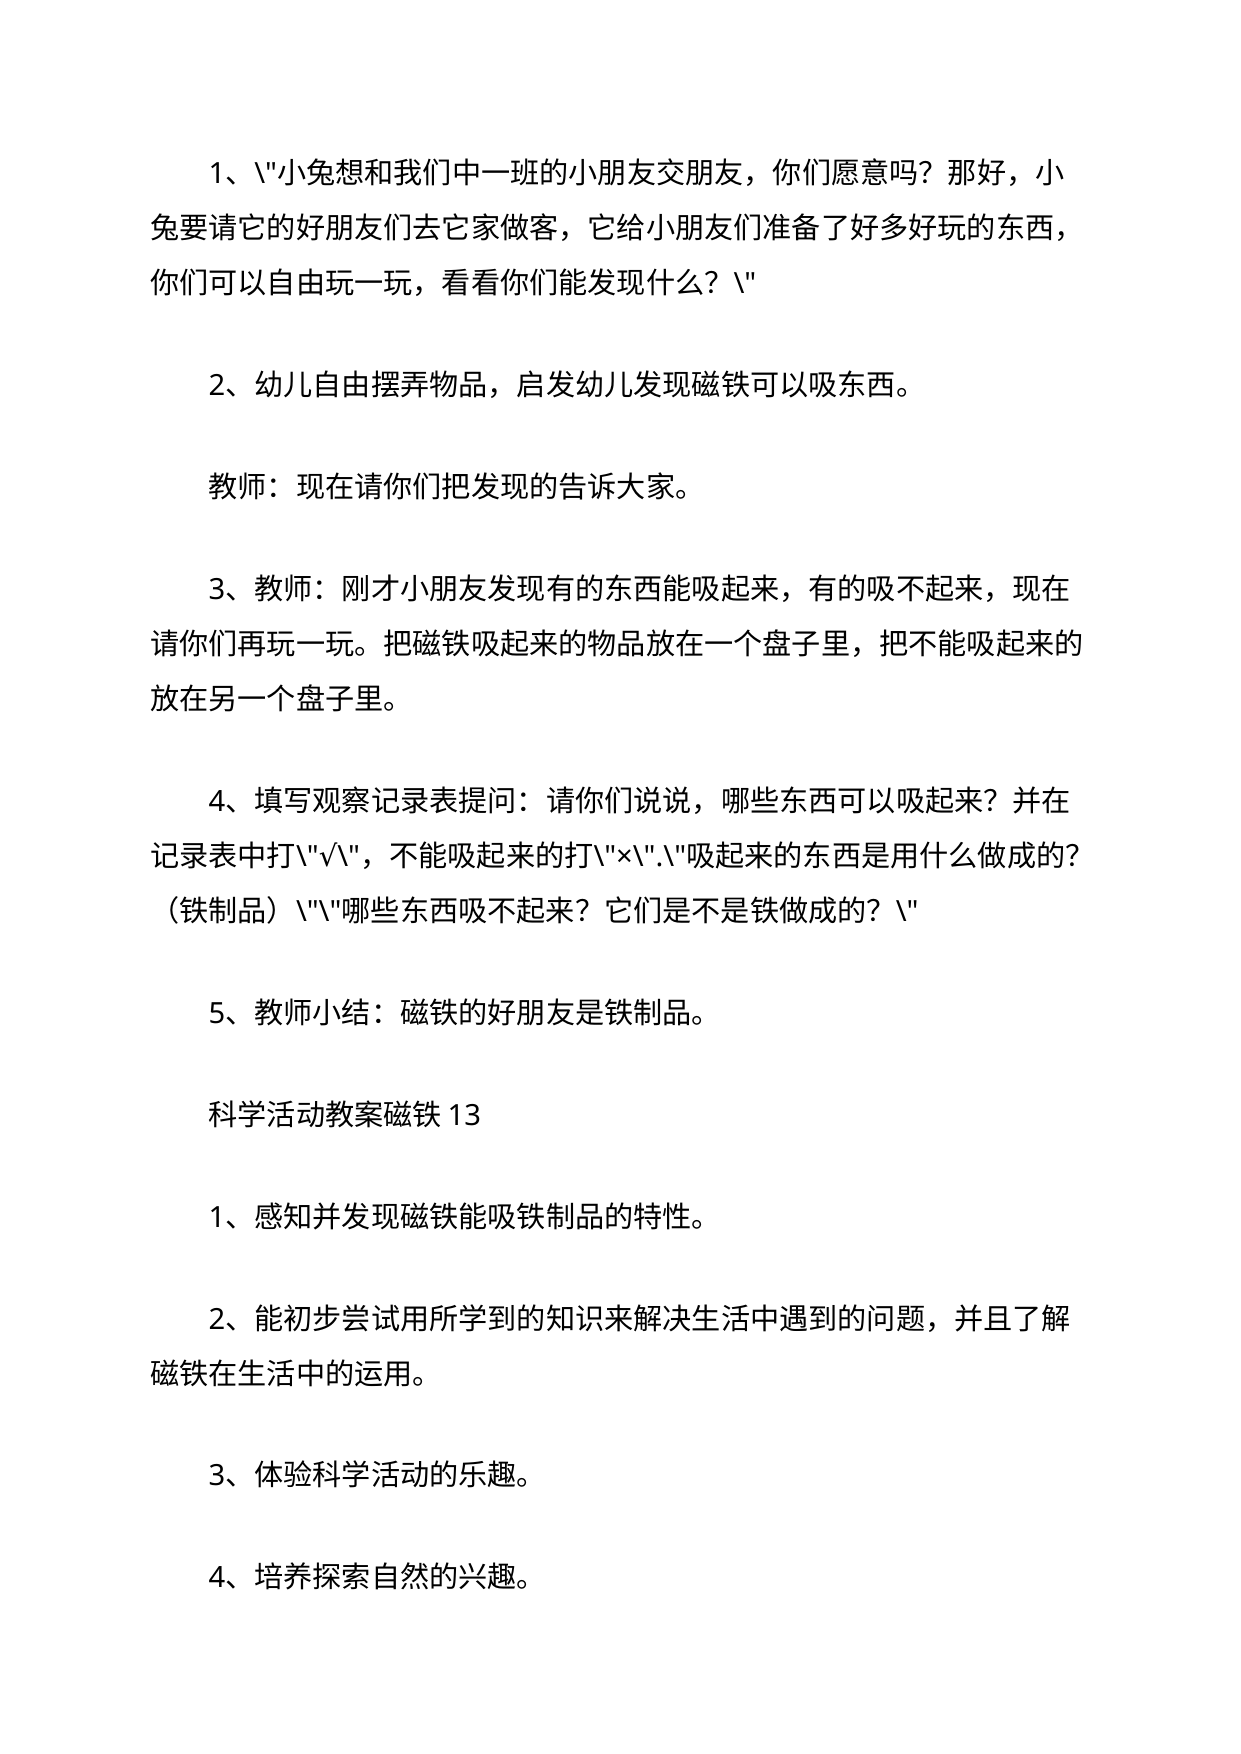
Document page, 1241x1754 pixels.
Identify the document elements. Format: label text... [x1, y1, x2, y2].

text 3、体验科学活动的乐趣。 [150, 1452, 1090, 1494]
text 4、培养探索自然的兴趣。 [150, 1554, 1090, 1596]
text 教师：现在请你们把发现的告诉大家。 [150, 464, 1090, 506]
text 5、教师小结：磁铁的好朋友是铁制品。 [150, 989, 1090, 1032]
text 3、教师：刚才小朋友发现有的东西能吸起来，有的吸不起来，现在请你们再玩一玩。把磁铁吸起来的物品放在一个盘子里，把不能吸起来的放在另一个盘子里。 [150, 566, 1090, 718]
text 2、能初步尝试用所学到的知识来解决生活中遇到的问题，并且了解磁铁在生活中的运用。 [150, 1295, 1090, 1392]
text 1、\"小兔想和我们中一班的小朋友交朋友，你们愿意吗？那好，小兔要请它的好朋友们去它家做客，它给小朋友们准备了好多好玩的东西，你们可以自由玩一玩，看看你们能发现什么？\" [150, 150, 1090, 302]
text 4、填写观察记录表提问：请你们说说，哪些东西可以吸起来？并在记录表中打\"√\"，不能吸起来的打\"×\".\"吸起来的东西是用什么做成的？（铁制品）\"\"哪些东西吸不起来？它们是不是铁做成的？\" [150, 777, 1090, 930]
text 科学活动教案磁铁13 [150, 1091, 1090, 1134]
text 1、感知并发现磁铁能吸铁制品的特性。 [150, 1193, 1090, 1236]
text 2、幼儿自由摆弄物品，启发幼儿发现磁铁可以吸东西。 [150, 362, 1090, 404]
